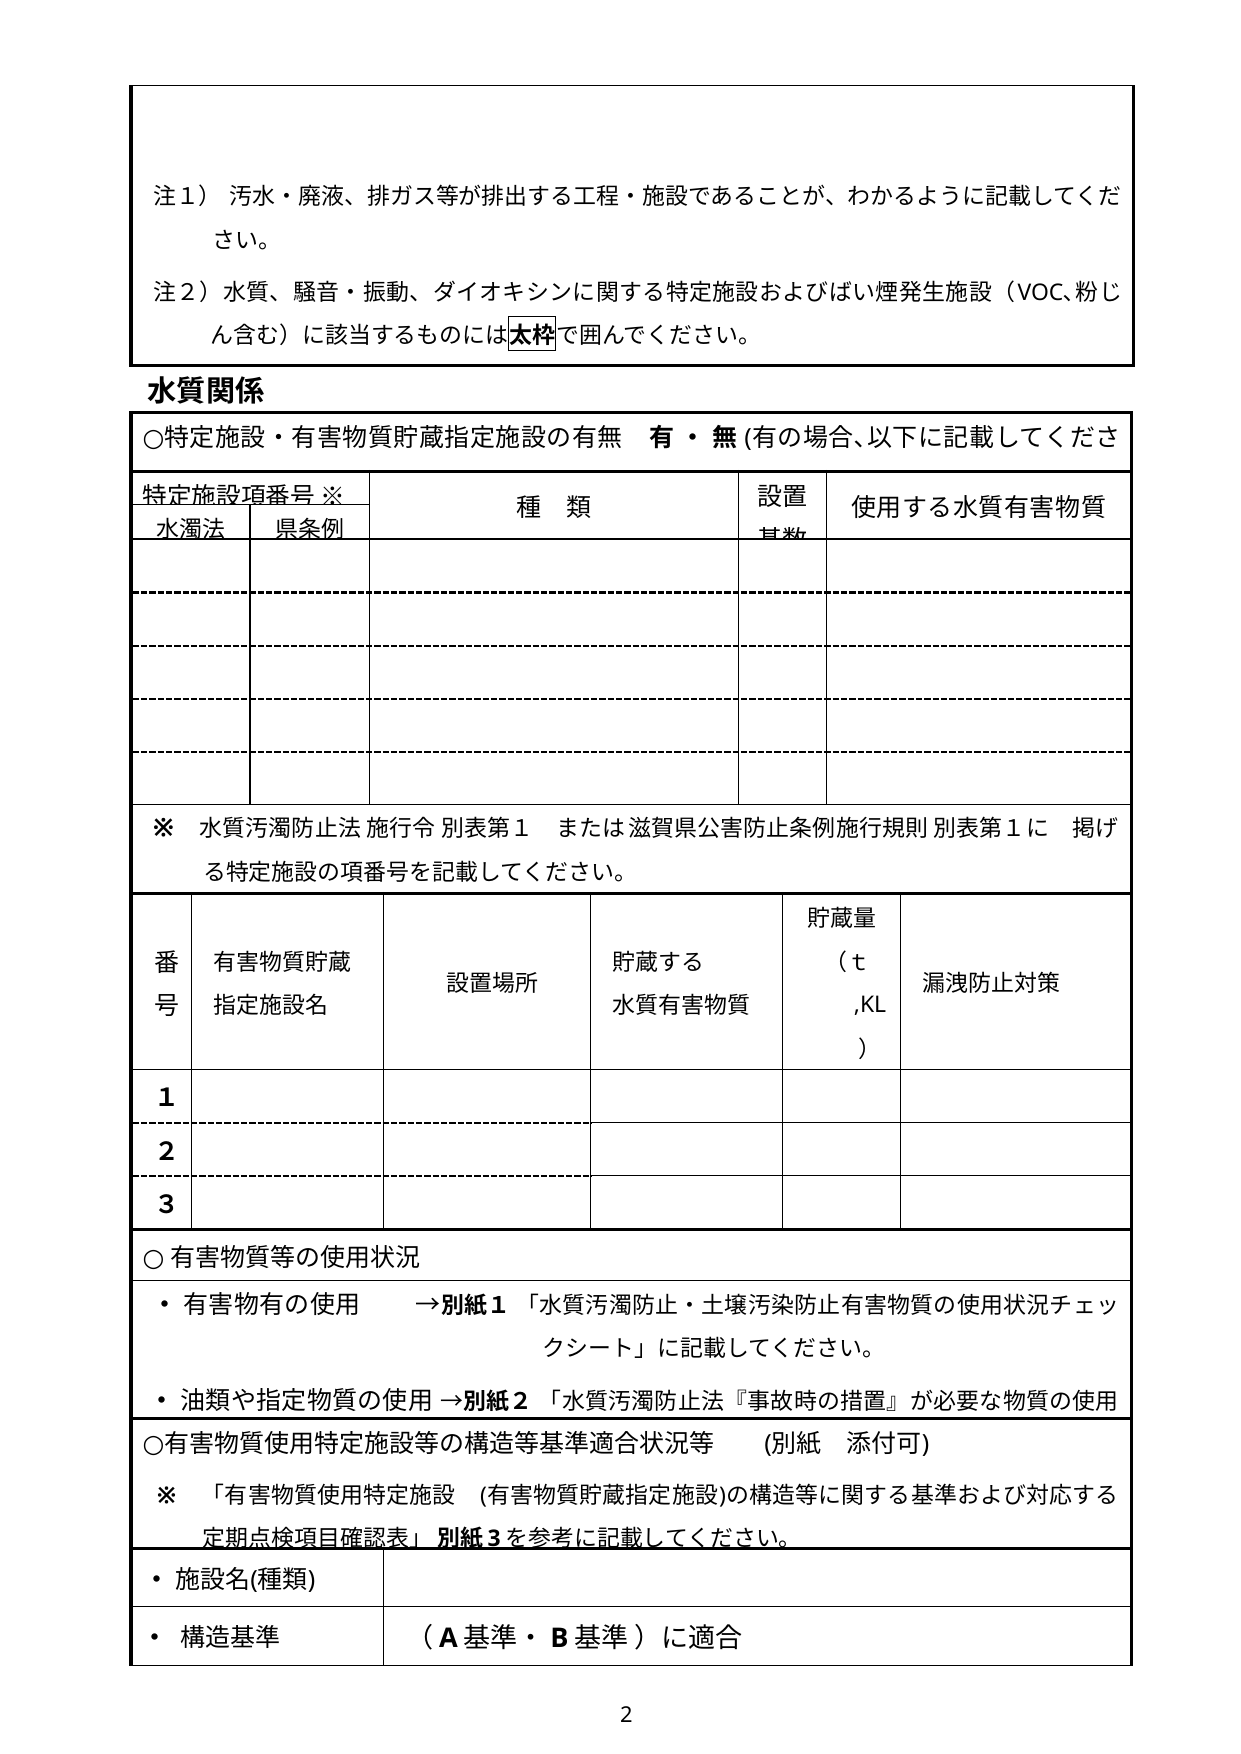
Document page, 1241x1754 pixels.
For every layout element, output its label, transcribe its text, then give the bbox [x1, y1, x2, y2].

table_cell ２ [133, 1122, 191, 1175]
table_cell ・ 有害物有の使用 →別紙１ 「水質汚濁防止・土壌汚染防止有害物質の使用状況チェックシート」に記載してください。 ・ 油類や指定物質の使用 →別紙２ 「水質汚濁防止法『事故時の措置』が必要な物質の使用状況チェックシート」に記載してください。 [133, 1281, 1130, 1417]
table_cell [370, 751, 738, 804]
table_cell [251, 591, 369, 644]
table_cell [370, 645, 738, 698]
table_cell ３ [133, 1175, 191, 1228]
table_cell [591, 1123, 782, 1175]
table_cell [739, 751, 826, 804]
table_cell （ A基準・ B基準 ）に適合 [384, 1607, 1130, 1665]
table_cell [783, 1070, 900, 1122]
table_cell [827, 751, 1130, 804]
table_cell [370, 591, 738, 644]
table_cell [192, 1122, 383, 1175]
table_cell [133, 698, 249, 751]
table_cell [827, 591, 1130, 644]
table_cell [591, 1070, 782, 1122]
table_cell [133, 540, 249, 591]
table_cell [251, 540, 369, 591]
table_cell 設置場所 [384, 895, 590, 1069]
table_cell [591, 1176, 782, 1228]
table_cell [901, 1123, 1130, 1175]
table_cell 特定施設項番号 ※ [133, 473, 369, 504]
table_cell 貯蔵する 水質有害物質 [591, 895, 782, 1069]
table_cell [901, 1176, 1130, 1228]
table_cell 種 類 [370, 473, 738, 538]
table_cell [384, 1122, 590, 1175]
table_cell 使用する水質有害物質 [827, 473, 1130, 538]
table_cell 漏洩防止対策 [901, 895, 1130, 1069]
table_cell 水濁法 [133, 505, 249, 538]
table_cell [192, 1175, 383, 1228]
table_cell [783, 1176, 900, 1228]
table_cell 設置 基数 [739, 473, 826, 538]
table_cell [251, 698, 369, 751]
table_cell [783, 1123, 900, 1175]
table_cell [901, 1070, 1130, 1122]
table_header 特定施設・有害物質貯蔵指定施設の有無 有 ・ 無 (有の場合､以下に記載してください｡) [133, 414, 1130, 470]
table_cell 県条例 [251, 505, 369, 538]
table_cell ・ 施設名(種類) [133, 1550, 383, 1606]
table_cell [827, 645, 1130, 698]
table_cell [370, 540, 738, 591]
table_cell [133, 591, 249, 644]
table_cell [739, 591, 826, 644]
table_cell [827, 698, 1130, 751]
text 水質関係 [118, 367, 1134, 411]
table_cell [133, 86, 1132, 364]
table_cell [251, 751, 369, 804]
table_cell [739, 698, 826, 751]
table_cell [133, 645, 249, 698]
table_cell [384, 1070, 590, 1122]
table_cell ○ 有害物質等の使用状況 [133, 1231, 1130, 1280]
table_cell [251, 645, 369, 698]
table_cell 構造基準 [133, 1607, 383, 1665]
table_cell 有害物質使用特定施設等の構造等基準適合状況等 (別紙 添付可) ※ 「有害物質使用特定施設 (有害物質貯蔵指定施設)の構造等に関する基準および対応する定期点検項目確認表」 別紙3を参考に記載してください。 [133, 1420, 1130, 1547]
table_cell ※ 水質汚濁防止法 施行令 別表第１ または滋賀県公害防止条例施行規則 別表第１に 掲げる特定施設の項番号を記載してください。 [133, 805, 1130, 892]
table_cell [739, 540, 826, 591]
table_cell 有害物質貯蔵 指定施設名 [192, 895, 383, 1069]
table_cell [192, 1070, 383, 1122]
table_cell 貯蔵量 （ｔ ,KL） [783, 895, 900, 1069]
table_cell [384, 1550, 1130, 1606]
table_cell １ [133, 1070, 191, 1122]
table_cell [739, 645, 826, 698]
table_cell 番 号 [133, 895, 191, 1069]
table_cell [133, 751, 249, 804]
table_cell [384, 1175, 590, 1228]
table_cell [370, 698, 738, 751]
table_cell [827, 540, 1130, 591]
